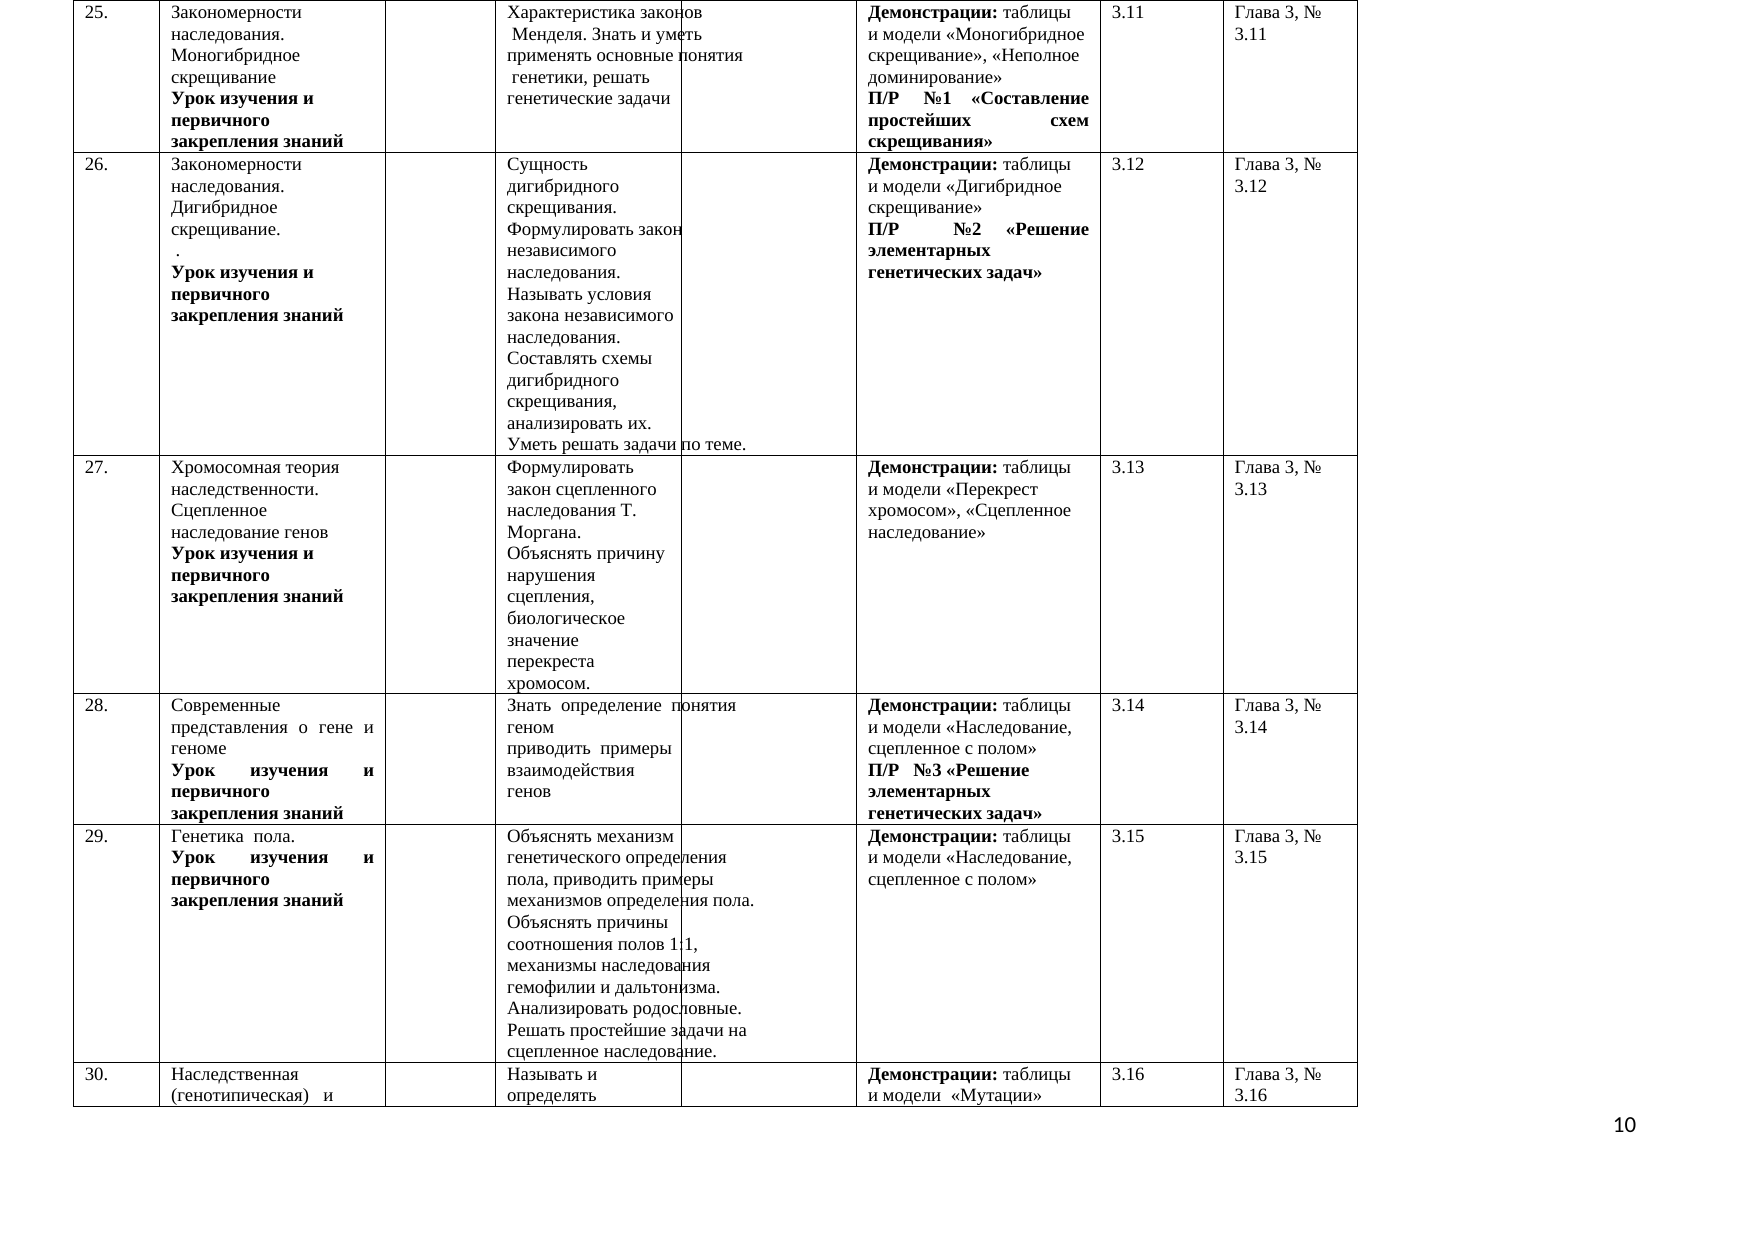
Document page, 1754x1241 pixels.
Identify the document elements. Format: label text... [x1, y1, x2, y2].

table_cell Глава 3, № 3.16 [1224, 1063, 1357, 1106]
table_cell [160, 1063, 385, 1106]
table_cell 3.11 [1101, 1, 1223, 152]
table_cell Глава 3, № 3.12 [1224, 153, 1357, 455]
table_cell Демонстрации: таблицы и модели «Наследование, сцепленное с полом» П/Р №3 «Решение элементарных генетических задач» [857, 694, 1100, 823]
table_cell Глава 3, № 3.13 [1224, 456, 1357, 693]
table_cell Сущность дигибридного скрещивания. Формулировать закон независимого наследования. Называть условия закона независимого наследования. Составлять схемы дигибридного скрещивания, анализировать их. Уметь решать задачи по теме. [496, 153, 681, 455]
table_cell [386, 1, 495, 152]
table_cell 26. [74, 153, 159, 455]
table_cell Характеристика законов Менделя. Знать и уметь применять основные понятия генетики, решать генетические задачи [496, 1, 681, 152]
table_cell Глава 3, № 3.14 [1224, 694, 1357, 823]
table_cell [496, 1063, 681, 1106]
table_cell 30. [74, 1063, 159, 1106]
table_cell Объяснять механизм генетического определения пола, приводить примеры механизмов определения пола. Объяснять причины соотношения полов 1:1, механизмы наследования гемофилии и дальтонизма. Анализировать родословные. Решать простейшие задачи на сцепленное наследование. [496, 825, 681, 1062]
table_cell Демонстрации: таблицы и модели «Перекрест хромосом», «Сцепленное наследование» [857, 456, 1100, 693]
table_cell Закономерности наследования. Дигибридное скрещивание. . Урок изучения и первичного закрепления знаний [160, 153, 385, 455]
table_cell [682, 825, 856, 1062]
table_cell Глава 3, № 3.11 [1224, 1, 1357, 152]
table_cell [386, 694, 495, 823]
table_cell 3.12 [1101, 153, 1223, 455]
table_cell 29. [74, 825, 159, 1062]
table_cell [386, 825, 495, 1062]
table_cell 3.14 [1101, 694, 1223, 823]
table_cell 3.16 [1101, 1063, 1223, 1106]
table_cell [682, 1063, 856, 1106]
table_cell [386, 456, 495, 693]
table_cell Хромосомная теория наследственности. Сцепленное наследование генов Урок изучения и первичного закрепления знаний [160, 456, 385, 693]
table_cell 25. [74, 1, 159, 152]
table_cell 3.13 [1101, 456, 1223, 693]
table_cell [682, 694, 856, 823]
table_cell Глава 3, № 3.15 [1224, 825, 1357, 1062]
table_cell Современные представления о гене и геноме Урок изучения и первичного закрепления знаний [160, 694, 385, 823]
table_cell Демонстрации: таблицы и модели «Дигибридное скрещивание» П/Р №2 «Решение элементарных генетических задач» [857, 153, 1100, 455]
table_cell Демонстрации: таблицы и модели «Моногибридное скрещивание», «Неполное доминирование» П/Р №1 «Составление простейших схем скрещивания» [857, 1, 1100, 152]
table_cell [386, 1063, 495, 1106]
table_cell Генетика пола. Урок изучения и первичного закрепления знаний [160, 825, 385, 1062]
table_cell Знать определение понятия геном приводить примеры взаимодействия генов [496, 694, 681, 823]
table_cell [682, 1, 856, 152]
table_cell Демонстрации: таблицы и модели «Наследование, сцепленное с полом» [857, 825, 1100, 1062]
table_cell 28. [74, 694, 159, 823]
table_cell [857, 1063, 1100, 1106]
table_cell 27. [74, 456, 159, 693]
table_cell Формулировать закон сцепленного наследования Т. Моргана. Объяснять причину нарушения сцепления, биологическое значение перекреста хромосом. [496, 456, 681, 693]
table_cell 3.15 [1101, 825, 1223, 1062]
table_cell [386, 153, 495, 455]
table_cell Закономерности наследования. Моногибридное скрещивание Урок изучения и первичного закрепления знаний [160, 1, 385, 152]
table_cell [682, 153, 856, 455]
table_cell [682, 456, 856, 693]
